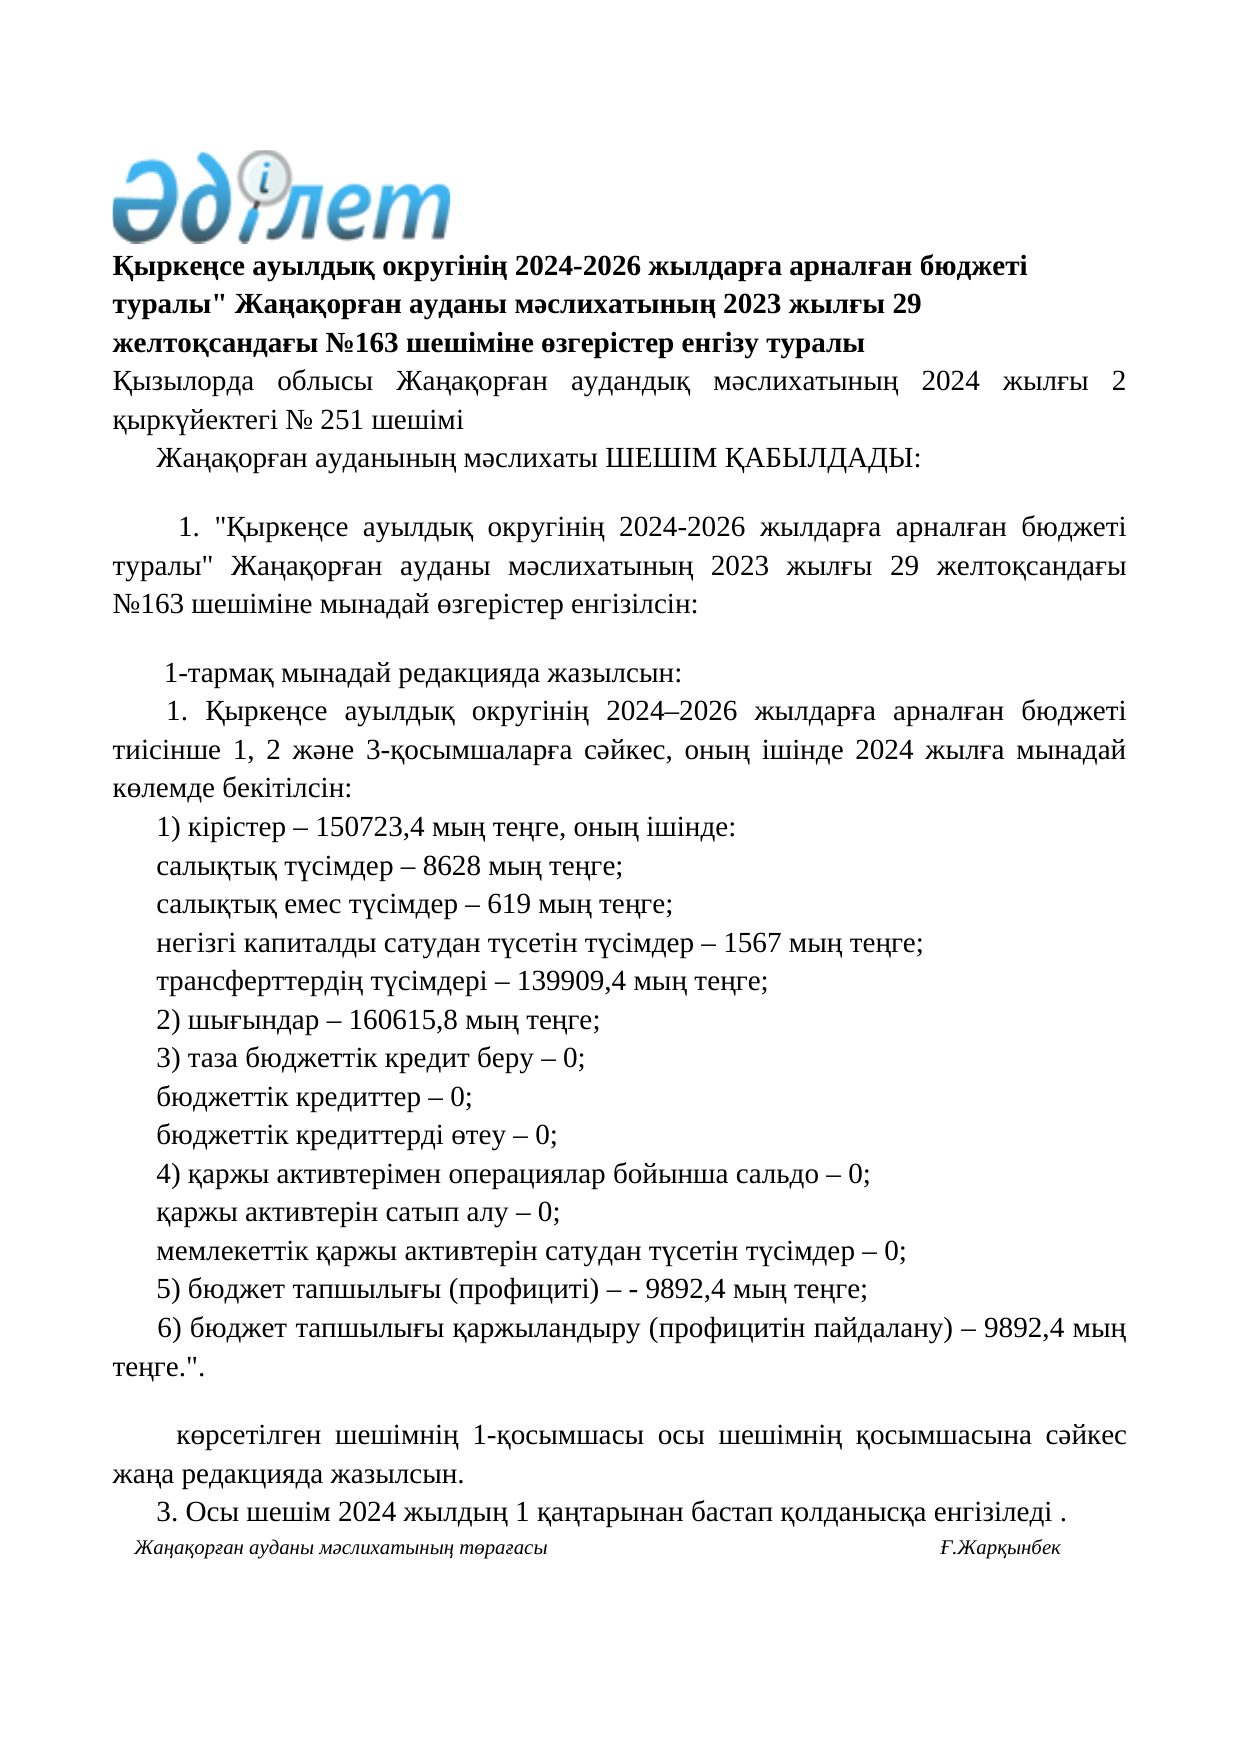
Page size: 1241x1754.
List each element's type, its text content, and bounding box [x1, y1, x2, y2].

text салықтық түсімдер – 8628 мың теңге; [112, 848, 1128, 881]
text 1) кірістер – 150723,4 мың теңге, оның ішінде: [112, 809, 1128, 843]
text 1. "Қыркеңсе ауылдық округінің 2024-2026 жылдарға арналған бюджеті туралы" Жаңақорған ауданы мәслихатының 2023 жылғы 29 желтоқсандағы №163 шешіміне мынадай өзгерістер енгізілсін: [112, 509, 1128, 620]
picture [112, 150, 451, 244]
text салықтық емес түсімдер – 619 мың теңге; [112, 886, 1128, 920]
table_header Ғ.Жарқынбек [939, 1533, 1240, 1564]
text трансферттердің түсімдері – 139909,4 мың теңге; [112, 963, 1128, 997]
text Жаңақорған ауданының мәслихаты ШЕШІМ ҚАБЫЛДАДЫ: [112, 440, 1128, 474]
text 1. Қыркеңсе ауылдық округінің 2024–2026 жылдарға арналған бюджеті тиісінше 1, 2 және 3-қосымшаларға сәйкес, оның ішінде 2024 жылға мынадай көлемде бекiтiлсiн: [112, 693, 1128, 804]
text бюджеттік кредиттер – 0; [112, 1079, 1128, 1112]
table_header Жаңақорған ауданы мәслихатының төрағасы [101, 1533, 939, 1564]
text көрсетілген шешімнің 1-қосымшасы осы шешімнің қосымшасына сәйкес жаңа редакцияда жазылсын. [112, 1417, 1128, 1489]
text 3) таза бюджеттік кредит беру – 0; [112, 1040, 1128, 1074]
text 3. Осы шешім 2024 жылдың 1 қаңтарынан бастап қолданысқа енгізіледі . [112, 1494, 1128, 1528]
text Қызылорда облысы Жаңақорған аудандық мәслихатының 2024 жылғы 2 қыркүйектегі № 251 шешімі [112, 363, 1128, 435]
text 5) бюджет тапшылығы (профициті) – - 9892,4 мың теңге; [112, 1272, 1128, 1305]
text 1-тармақ мынадай редакцияда жазылсын: [112, 655, 1128, 688]
text 6) бюджет тапшылығы қаржыландыру (профицитін пайдалану) – 9892,4 мың теңге.". [112, 1310, 1128, 1382]
text 2) шығындар – 160615,8 мың теңге; [112, 1002, 1128, 1035]
text Қыркеңсе ауылдық округінің 2024-2026 жылдарға арналған бюджеті туралы" Жаңақорған ауданы мәслихатының 2023 жылғы 29 желтоқсандағы №163 шешіміне өзгерістер енгізу туралы [112, 248, 1128, 358]
text 4) қаржы активтерімен операциялар бойынша сальдо – 0; [112, 1156, 1128, 1189]
text қаржы активтерін сатып алу – 0; [112, 1194, 1128, 1228]
text бюджеттік кредиттерді өтеу – 0; [112, 1117, 1128, 1151]
text мемлекеттік қаржы активтерін сатудан түсетін түсімдер – 0; [112, 1233, 1128, 1267]
text негізгі капиталды сатудан түсетін түсімдер – 1567 мың теңге; [112, 925, 1128, 958]
